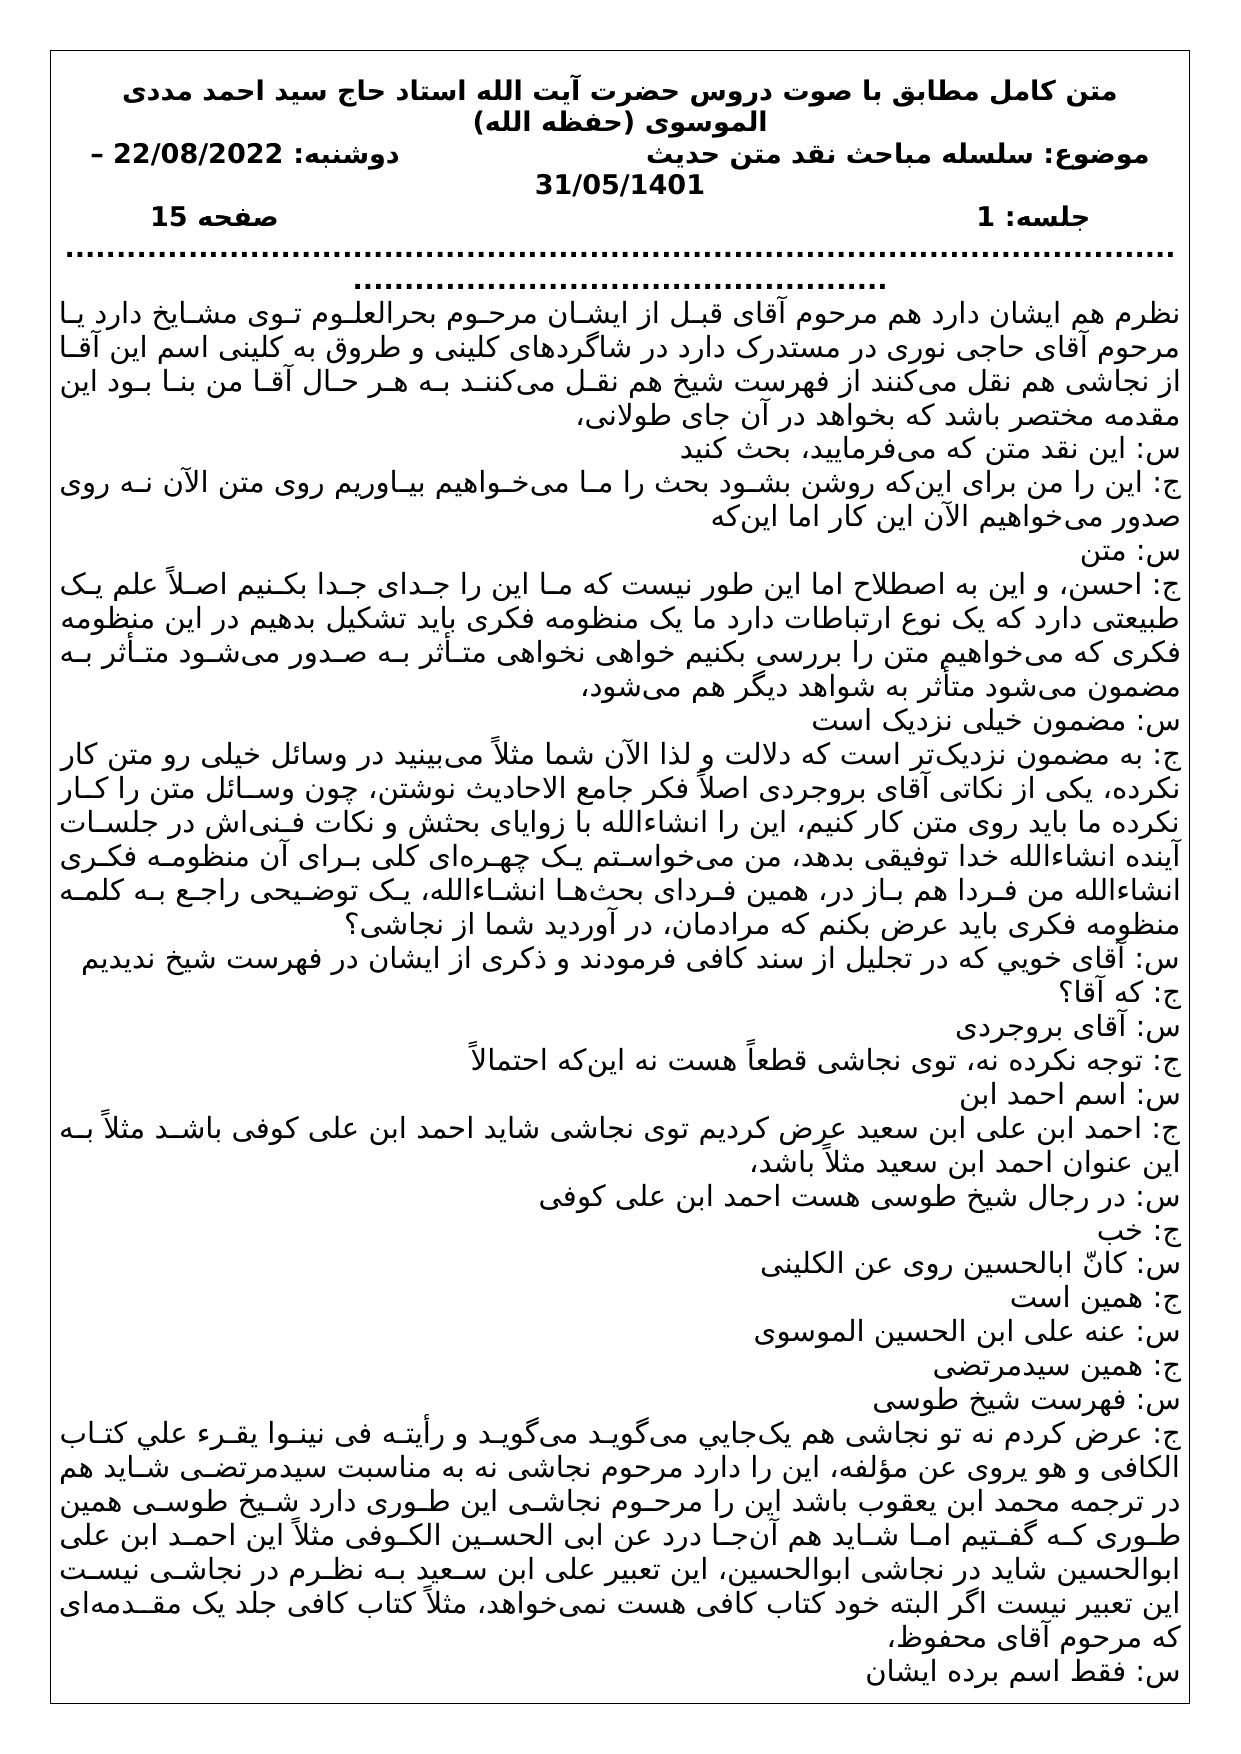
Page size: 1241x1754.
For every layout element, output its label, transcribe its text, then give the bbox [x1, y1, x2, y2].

text ج: به مضمون نزديک‌‌تر است که دلالت و لذا الآن شما مثلاً می‌‌بينيد در وسائل خيلی رو متن کار نکرده، يکی از نکاتی آقای بروجردی اصلاً فکر جامع الاحاديث نوشتن، چون وسائل متن را کار نکرده ما بايد روی متن کار کنيم، اين را انشاءالله با زوايای بحثش و نکات فنی‌‌اش در جلسات آينده انشاءالله خدا توفيقی بدهد، من می‌‌خواستم يک چهره‌‌ای کلی برای آن منظومه فکری انشاءالله من فردا هم باز در، همين فردای بحث‌‌ها انشاءالله، يک توضيحی راجع به کلمه منظومه فکری بايد عرض بکنم که مرادمان، در آورديد شما از نجاشی؟ [59, 737, 1181, 941]
text ج: عرض کردم نه تو نجاشی هم يک‌‌جايي می‌‌گويد می‌‌گويد و رأيته فی نينوا يقرء علي کتاب الکافی و هو يروی عن مؤلفه، اين را دارد مرحوم نجاشی نه به مناسبت سيدمرتضی شايد هم در ترجمه محمد ابن يعقوب باشد اين را مرحوم نجاشی اين طوری دارد شيخ طوسی همين طوری که گفتيم اما شايد هم آن‌‌جا درد عن ابی الحسين الکوفی مثلاً اين احمد ابن علی ابوالحسين شايد در نجاشی ابوالحسين، اين تعبير علی ابن سعيد به نظرم در نجاشی نيست اين تعبير نيست اگر البته خود کتاب کافی هست نمی‌‌خواهد، مثلاً کتاب کافی جلد يک مقدمه‌‌ای که مرحوم آقای محفوظ، [59, 1417, 1181, 1654]
text س: فهرست شيخ طوسی [59, 1383, 1181, 1417]
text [59, 296, 1181, 432]
text س: متن [59, 534, 1181, 568]
text س: در رجال شيخ طوسی هست احمد ابن علی کوفی [59, 1179, 1181, 1213]
text س: اسم احمد ابن [59, 1077, 1181, 1111]
text ج: احسن، و اين به اصطلاح اما اين طور نيست که ما اين را جدای جدا بکنيم اصلاً علم يک طبيعتی دارد که يک نوع ارتباطات دارد ما يک منظومه فکری بايد تشکيل بدهيم در اين منظومه فکری که می‌‌خواهيم متن را بررسی بکنيم خواهی نخواهی متأثر به صدور می‌‌شود متأثر به مضمون می‌‌شود متأثر به شواهد ديگر هم می‌‌شود، [59, 568, 1181, 703]
text س: عنه علی ابن الحسين الموسوی [59, 1315, 1181, 1349]
text ج: خب [59, 1213, 1181, 1247]
text س: آقای خويي که در تجليل از سند کافی فرمودند و ذکری از ايشان در فهرست شيخ نديديم [59, 941, 1181, 975]
text س: فقط اسم برده ايشان [59, 1654, 1181, 1688]
text ج: اين را من برای اين‌‌که روشن بشود بحث را ما می‌‌خواهيم بياوريم روی متن الآن نه روی صدور می‌‌خواهيم الآن اين کار اما اين‌‌که [59, 466, 1181, 534]
text س: اين نقد متن که می‌‌فرماييد، بحث کنيد [59, 432, 1181, 466]
text س: مضمون خيلی نزديک است [59, 703, 1181, 737]
text ج: همين سيدمرتضی [59, 1349, 1181, 1383]
text ج: همين است [59, 1281, 1181, 1315]
text ج: احمد ابن علی ابن سعيد عرض کرديم توی نجاشی شايد احمد ابن علی کوفی باشد مثلاً به اين عنوان احمد ابن سعيد مثلاً باشد، [59, 1111, 1181, 1179]
text ج: توجه نکرده نه، توی نجاشی قطعاً هست نه اين‌‌که احتمالاً [59, 1043, 1181, 1077]
text ج: که آقا؟ [59, 975, 1181, 1009]
text س: کانّ ابالحسين روی عن الکلينی [59, 1247, 1181, 1281]
text س: آقای بروجردی [59, 1009, 1181, 1043]
